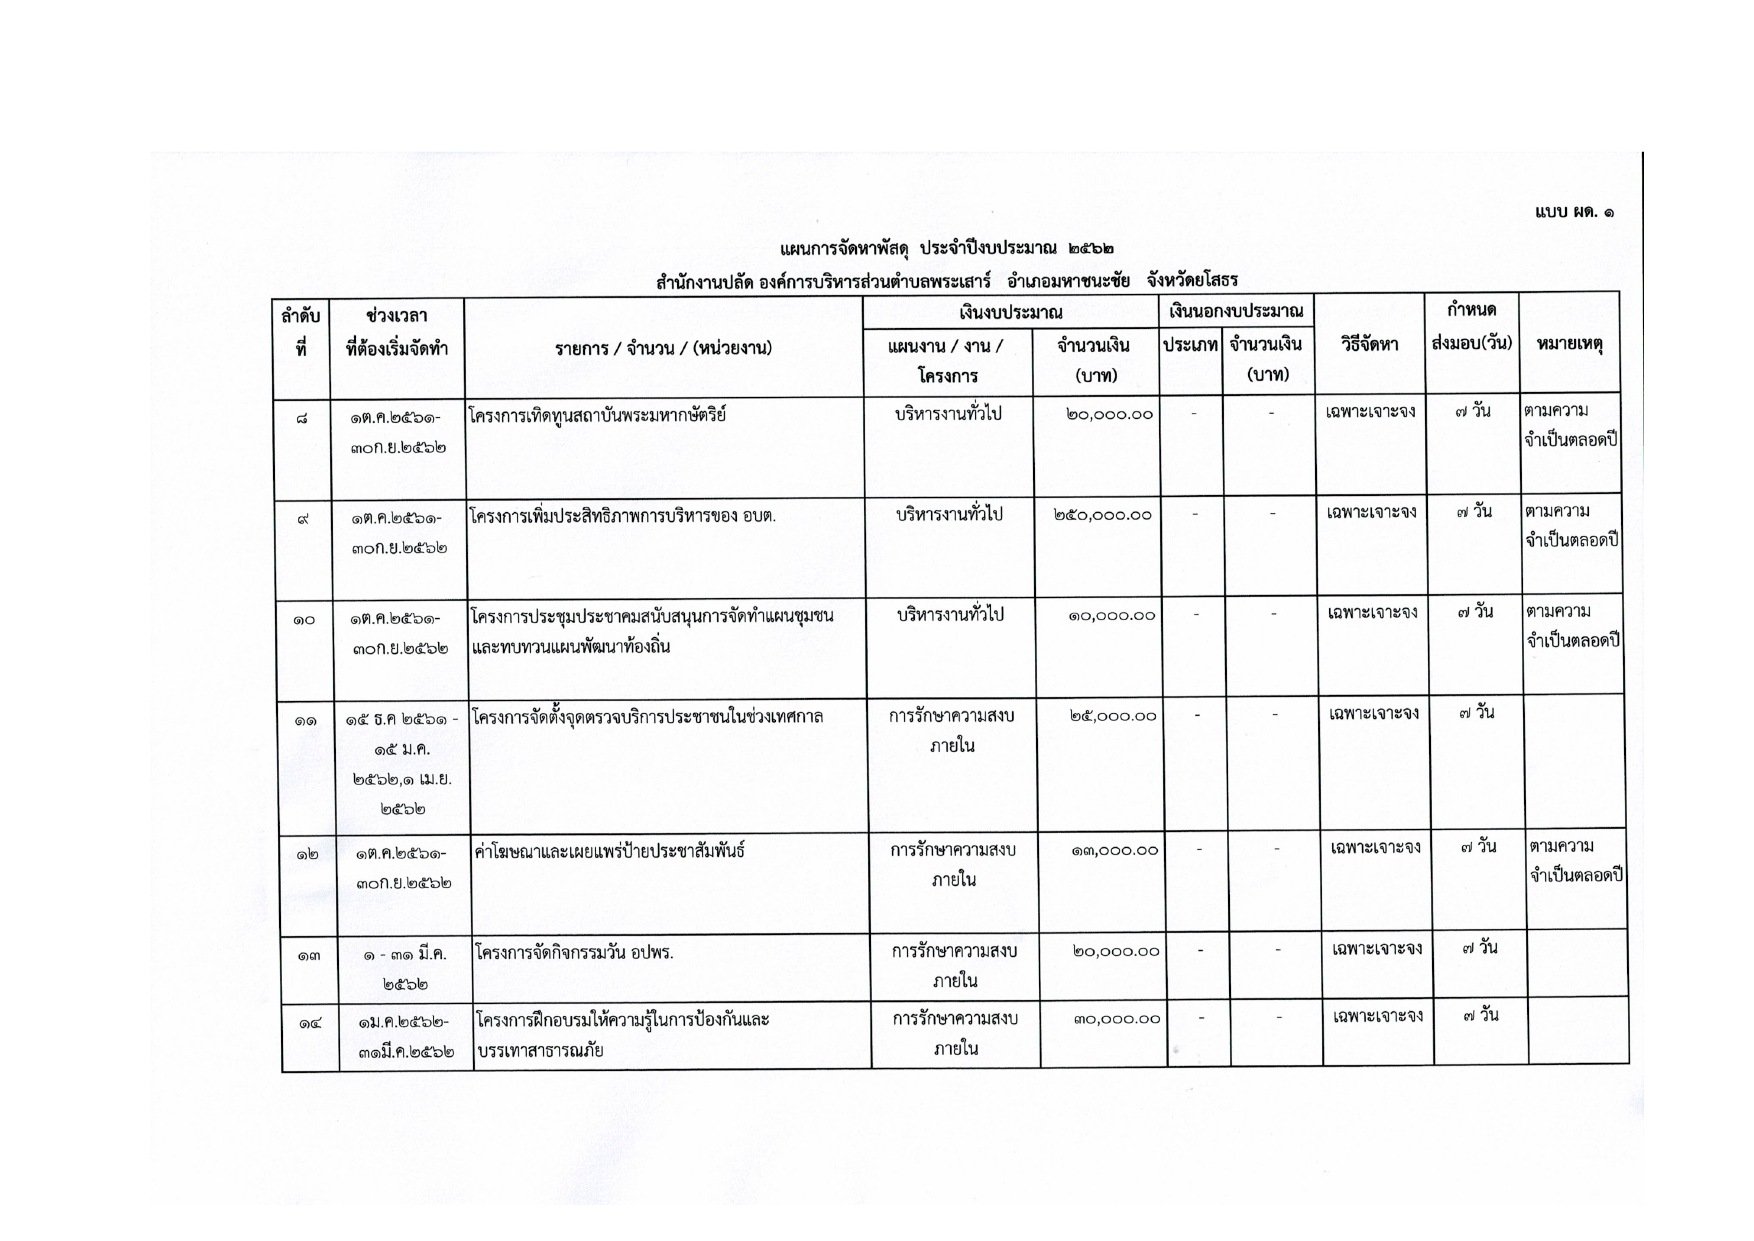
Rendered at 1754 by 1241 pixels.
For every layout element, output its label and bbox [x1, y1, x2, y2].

picture [152, 153, 1644, 1203]
